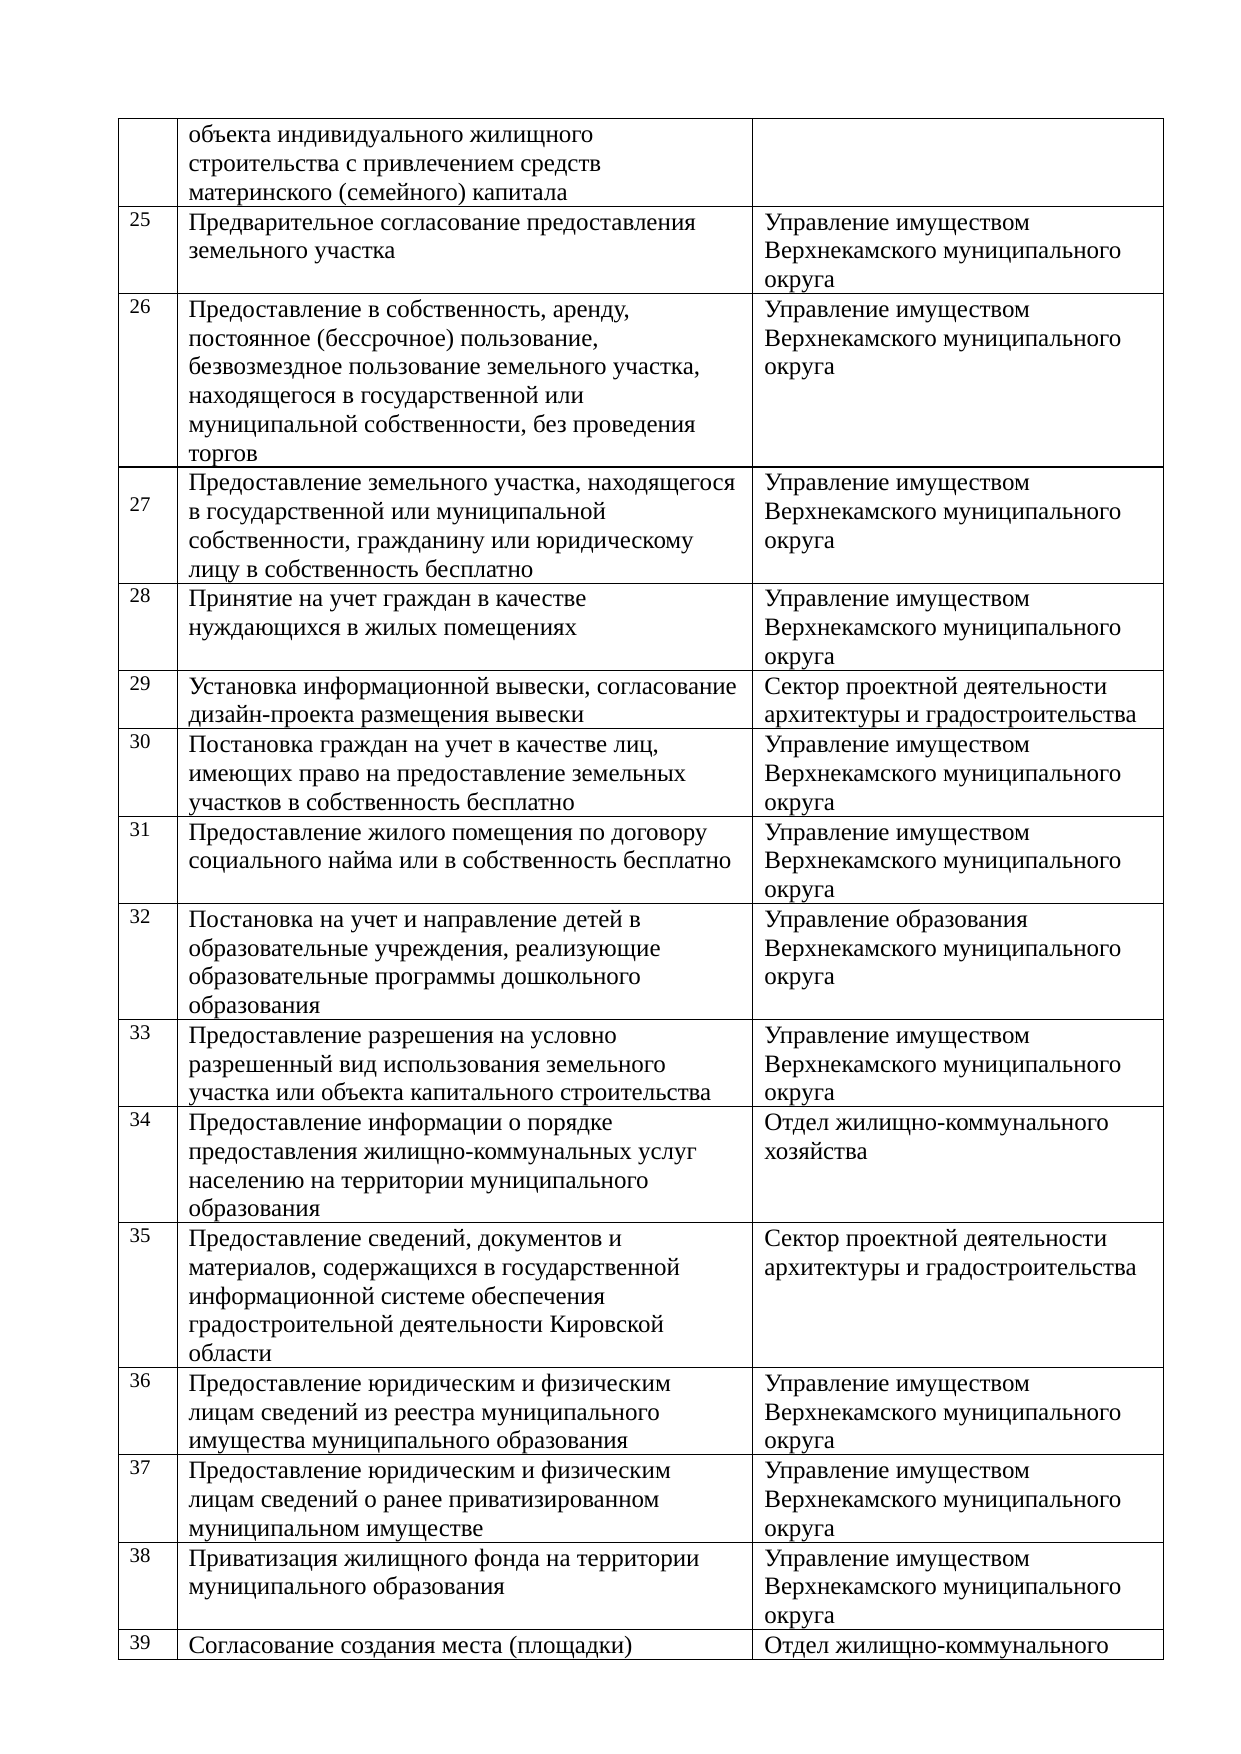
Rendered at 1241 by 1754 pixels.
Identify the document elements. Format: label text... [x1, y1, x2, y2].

table_cell Отдел жилищно-коммунального хозяйства [753, 1107, 1163, 1222]
table_cell Управление имуществом Верхнекамского муниципального округа [753, 817, 1163, 903]
table_cell 32 [119, 904, 177, 1019]
table_cell Управление имуществом Верхнекамского муниципального округа [753, 584, 1163, 670]
table_cell 36 [119, 1368, 177, 1454]
table_cell 25 [119, 207, 177, 293]
table_cell Установка информационной вывески, согласование дизайн-проекта размещения вывески [178, 671, 752, 728]
table_cell Управление имуществом Верхнекамского муниципального округа [753, 294, 1163, 466]
table_cell Предоставление юридическим и физическим лицам сведений из реестра муниципального имущества муниципального образования [178, 1368, 752, 1454]
table_cell Управление имуществом Верхнекамского муниципального округа [753, 207, 1163, 293]
table_cell 37 [119, 1455, 177, 1542]
table_cell Управление имуществом Верхнекамского муниципального округа [753, 1455, 1163, 1542]
table_cell Управление имуществом Верхнекамского муниципального округа [753, 468, 1163, 582]
table_cell Управление имуществом Верхнекамского муниципального округа [753, 729, 1163, 816]
table_cell 28 [119, 584, 177, 670]
table_cell Предоставление жилого помещения по договору социального найма или в собственность бесплатно [178, 817, 752, 903]
table_cell Предоставление информации о порядке предоставления жилищно-коммунальных услуг населению на территории муниципального образования [178, 1107, 752, 1222]
table_cell 39 [119, 1630, 177, 1659]
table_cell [753, 119, 1163, 206]
table_cell Сектор проектной деятельности архитектуры и градостроительства [753, 671, 1163, 728]
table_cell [753, 1630, 1163, 1659]
table_cell Предоставление в собственность, аренду, постоянное (бессрочное) пользование, безвозмездное пользование земельного участка, находящегося в государственной или муниципальной собственности, без проведения торгов [178, 294, 752, 466]
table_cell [178, 1630, 752, 1659]
table_cell 38 [119, 1543, 177, 1629]
table_cell Управление имуществом Верхнекамского муниципального округа [753, 1368, 1163, 1454]
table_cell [178, 119, 752, 206]
table_cell 26 [119, 294, 177, 466]
table_cell 30 [119, 729, 177, 816]
table_cell Предоставление юридическим и физическим лицам сведений о ранее приватизированном муниципальном имуществе [178, 1455, 752, 1542]
table_cell 34 [119, 1107, 177, 1222]
table_cell 24 [119, 119, 177, 206]
table_cell 33 [119, 1020, 177, 1106]
table_cell Сектор проектной деятельности архитектуры и градостроительства [753, 1223, 1163, 1367]
table_cell Управление имуществом Верхнекамского муниципального округа [753, 1020, 1163, 1106]
table_cell Принятие на учет граждан в качестве нуждающихся в жилых помещениях [178, 584, 752, 670]
table_cell Постановка на учет и направление детей в образовательные учреждения, реализующие образовательные программы дошкольного образования [178, 904, 752, 1019]
table_cell Управление образования Верхнекамского муниципального округа [753, 904, 1163, 1019]
table_cell 31 [119, 817, 177, 903]
table_cell 29 [119, 671, 177, 728]
table_cell Постановка граждан на учет в качестве лиц, имеющих право на предоставление земельных участков в собственность бесплатно [178, 729, 752, 816]
table_cell 35 [119, 1223, 177, 1367]
table_cell Предоставление разрешения на условно разрешенный вид использования земельного участка или объекта капитального строительства [178, 1020, 752, 1106]
table_cell Предоставление земельного участка, находящегося в государственной или муниципальной собственности, гражданину или юридическому лицу в собственность бесплатно [178, 468, 752, 582]
table_cell 27 [119, 468, 177, 582]
table_cell Предоставление сведений, документов и материалов, содержащихся в государственной информационной системе обеспечения градостроительной деятельности Кировской области [178, 1223, 752, 1367]
table_cell Предварительное согласование предоставления земельного участка [178, 207, 752, 293]
table_cell Управление имуществом Верхнекамского муниципального округа [753, 1543, 1163, 1629]
table_cell Приватизация жилищного фонда на территории муниципального образования [178, 1543, 752, 1629]
